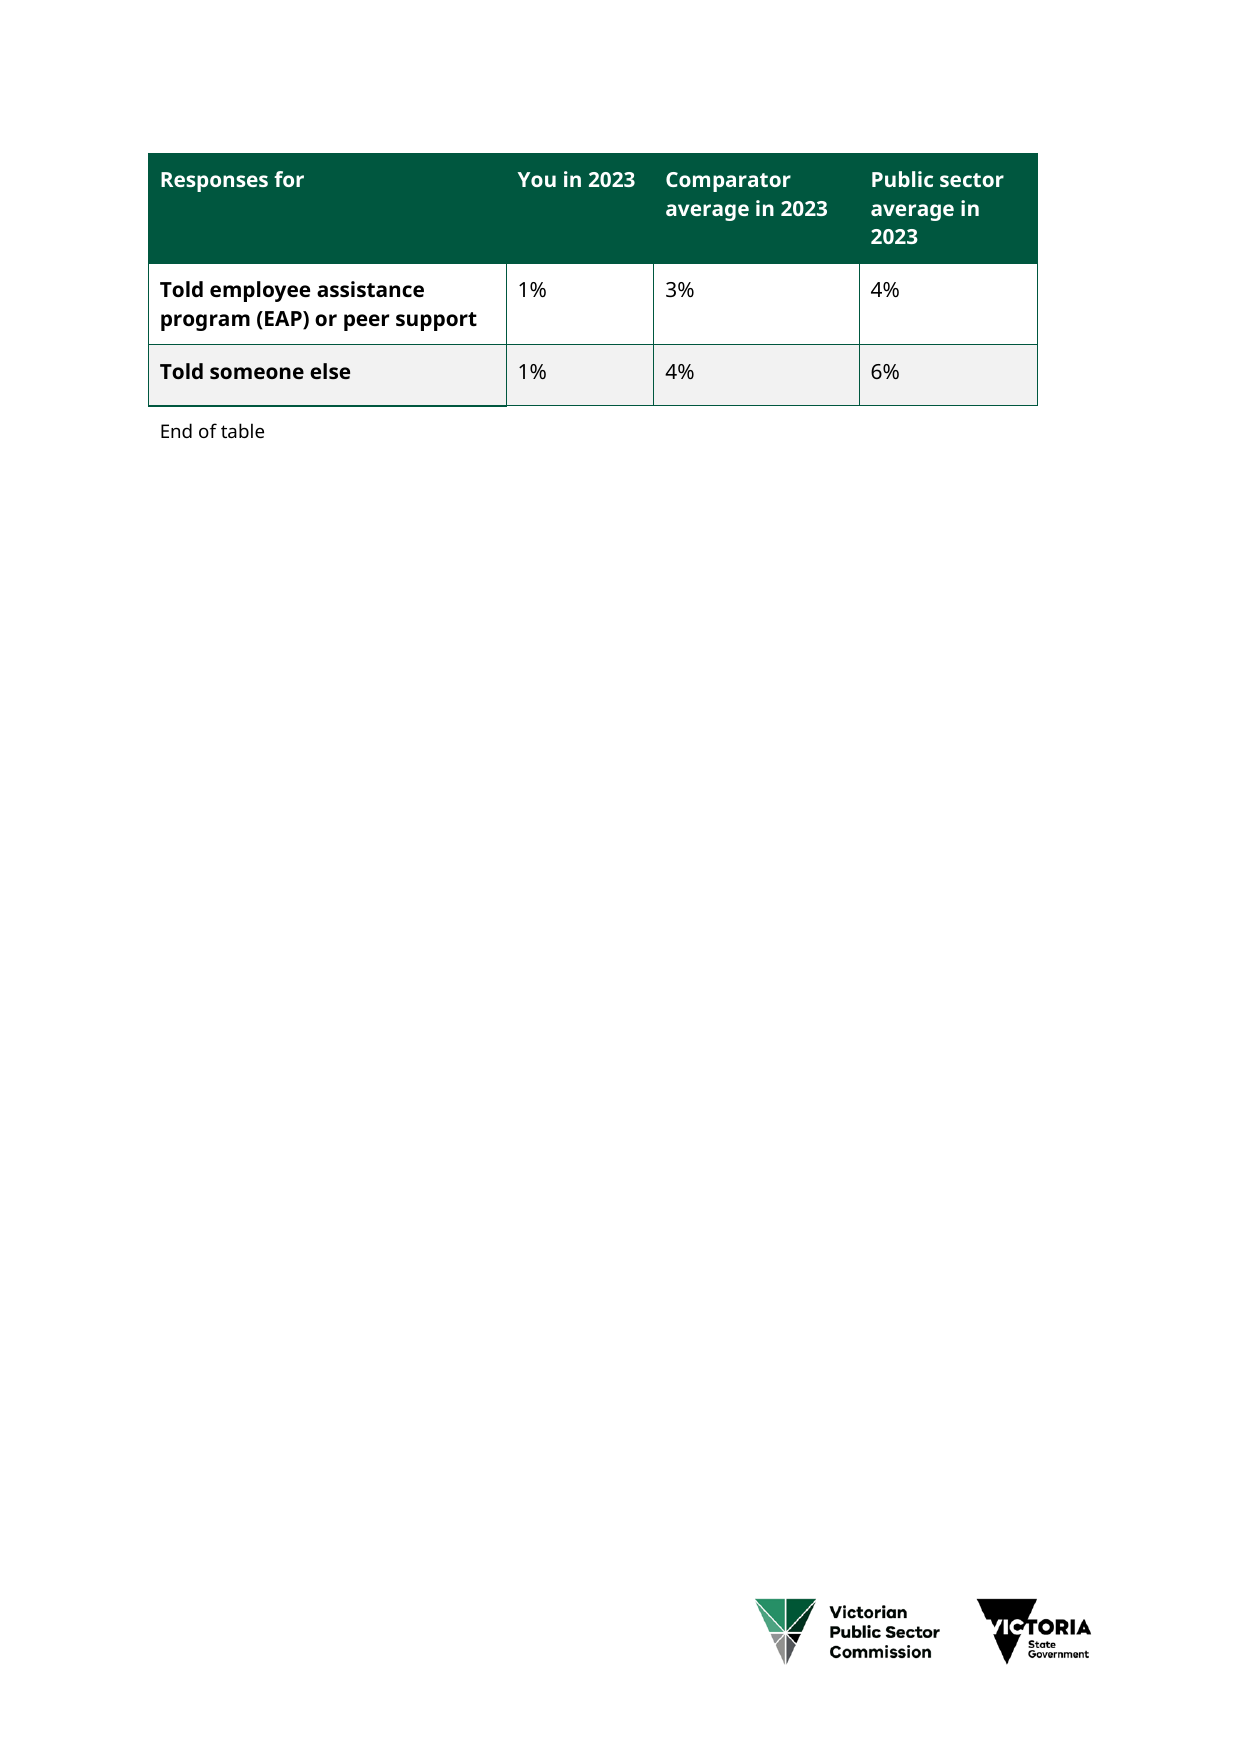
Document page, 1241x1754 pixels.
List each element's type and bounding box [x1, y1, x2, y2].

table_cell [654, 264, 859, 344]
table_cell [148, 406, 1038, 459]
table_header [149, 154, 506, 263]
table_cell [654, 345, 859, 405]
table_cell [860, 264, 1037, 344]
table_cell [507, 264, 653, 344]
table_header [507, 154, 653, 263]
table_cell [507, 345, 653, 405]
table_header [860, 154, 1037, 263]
picture [754, 1598, 1093, 1666]
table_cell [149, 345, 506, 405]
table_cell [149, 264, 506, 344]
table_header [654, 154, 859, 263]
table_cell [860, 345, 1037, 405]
